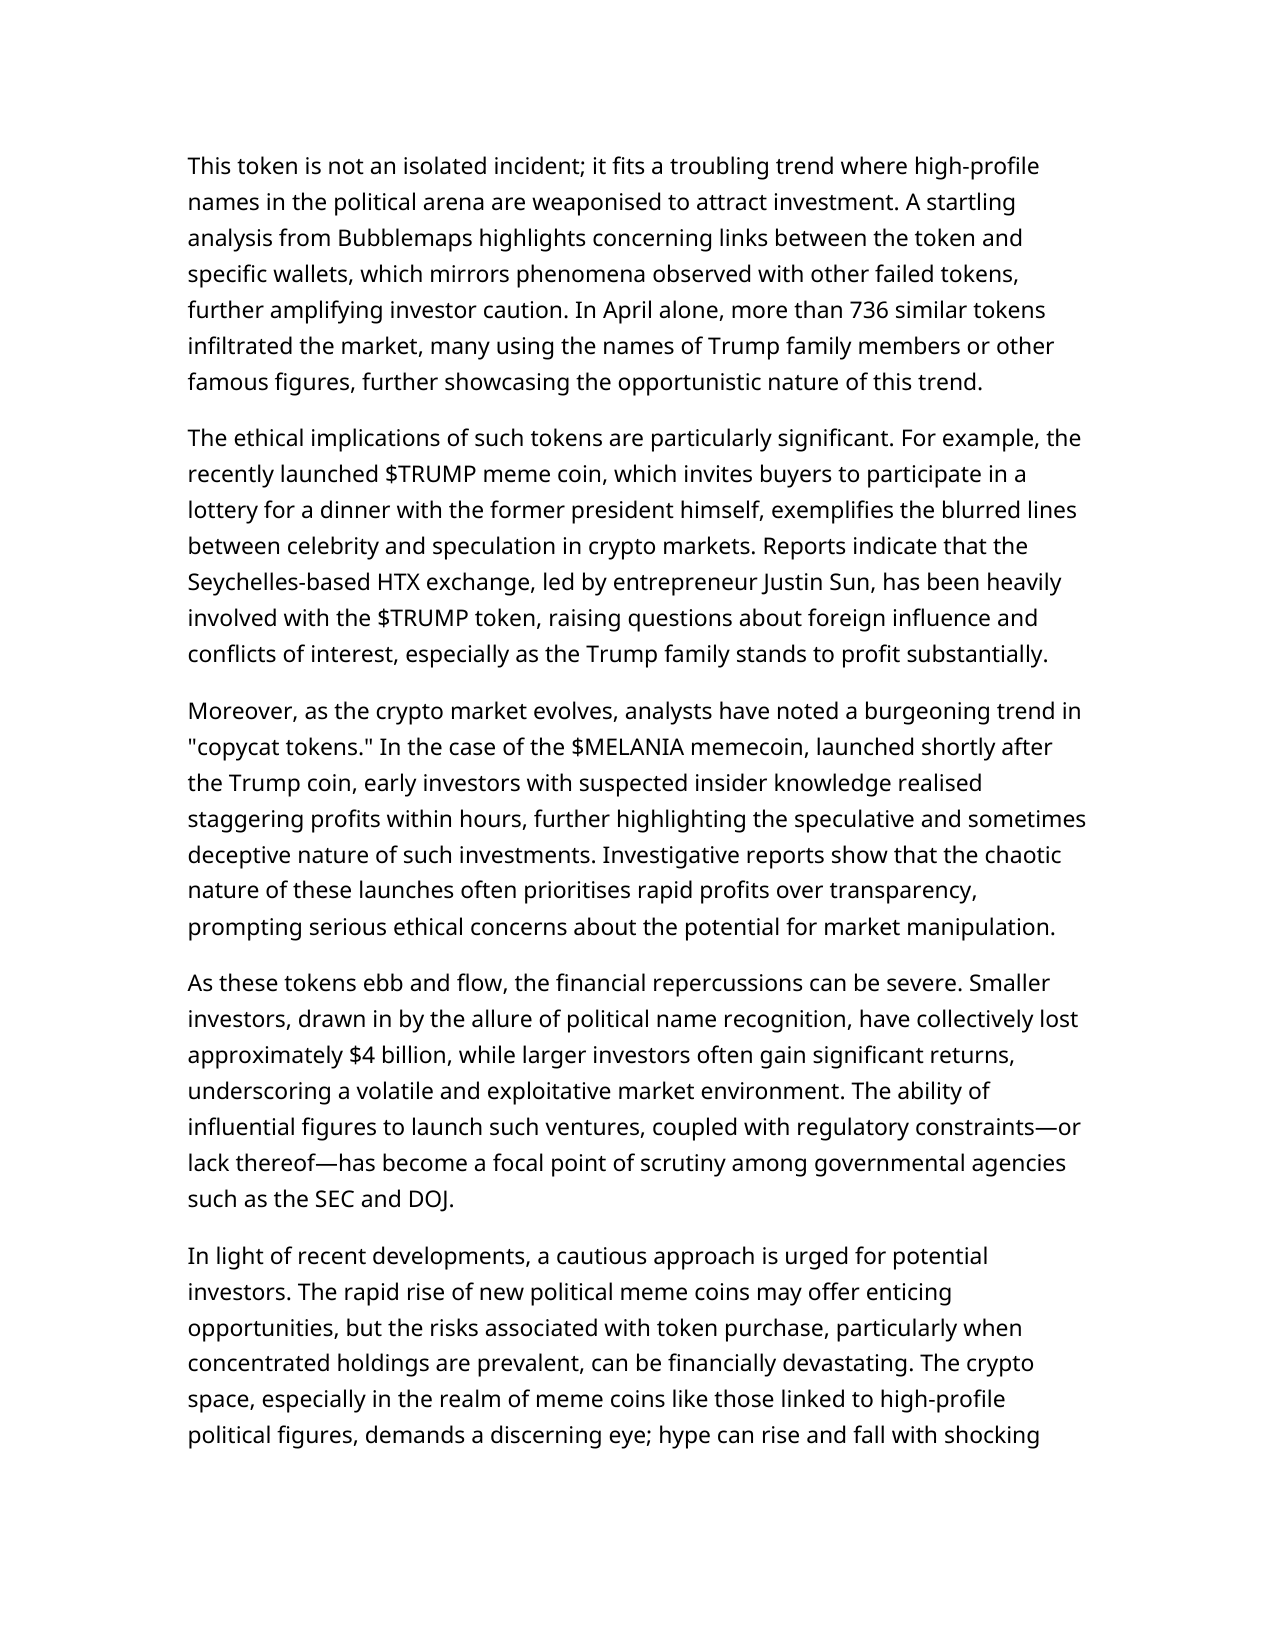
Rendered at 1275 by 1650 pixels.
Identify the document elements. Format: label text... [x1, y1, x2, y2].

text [187, 1239, 1087, 1451]
text As these tokens ebb and flow, the financial repercussions can be severe. Smaller investors, drawn in by the allure of political name recognition, have collectively lost approximately $4 billion, while larger investors often gain significant returns, underscoring a volatile and exploitative market environment. The ability of influential figures to launch such ventures, coupled with regulatory constraints—or lack thereof—has become a focal point of scrutiny among governmental agencies such as the SEC and DOJ. [187, 967, 1087, 1214]
text Moreover, as the crypto market evolves, analysts have noted a burgeoning trend in "copycat tokens." In the case of the $MELANIA memecoin, launched shortly after the Trump coin, early investors with suspected insider knowledge realised staggering profits within hours, further highlighting the speculative and sometimes deceptive nature of such investments. Investigative reports show that the chaotic nature of these launches often prioritises rapid profits over transparency, prompting serious ethical concerns about the potential for market manipulation. [187, 695, 1087, 942]
text The ethical implications of such tokens are particularly significant. For example, the recently launched $TRUMP meme coin, which invites buyers to participate in a lottery for a dinner with the former president himself, exemplifies the blurred lines between celebrity and speculation in crypto markets. Reports indicate that the Seychelles-based HTX exchange, led by entrepreneur Justin Sun, has been heavily involved with the $TRUMP token, raising questions about foreign influence and conflicts of interest, especially as the Trump family stands to profit substantially. [187, 422, 1087, 669]
text This token is not an isolated incident; it fits a troubling trend where high-profile names in the political arena are weaponised to attract investment. A startling analysis from Bubblemaps highlights concerning links between the token and specific wallets, which mirrors phenomena observed with other failed tokens, further amplifying investor caution. In April alone, more than 736 similar tokens infiltrated the market, many using the names of Trump family members or other famous figures, further showcasing the opportunistic nature of this trend. [187, 150, 1087, 397]
